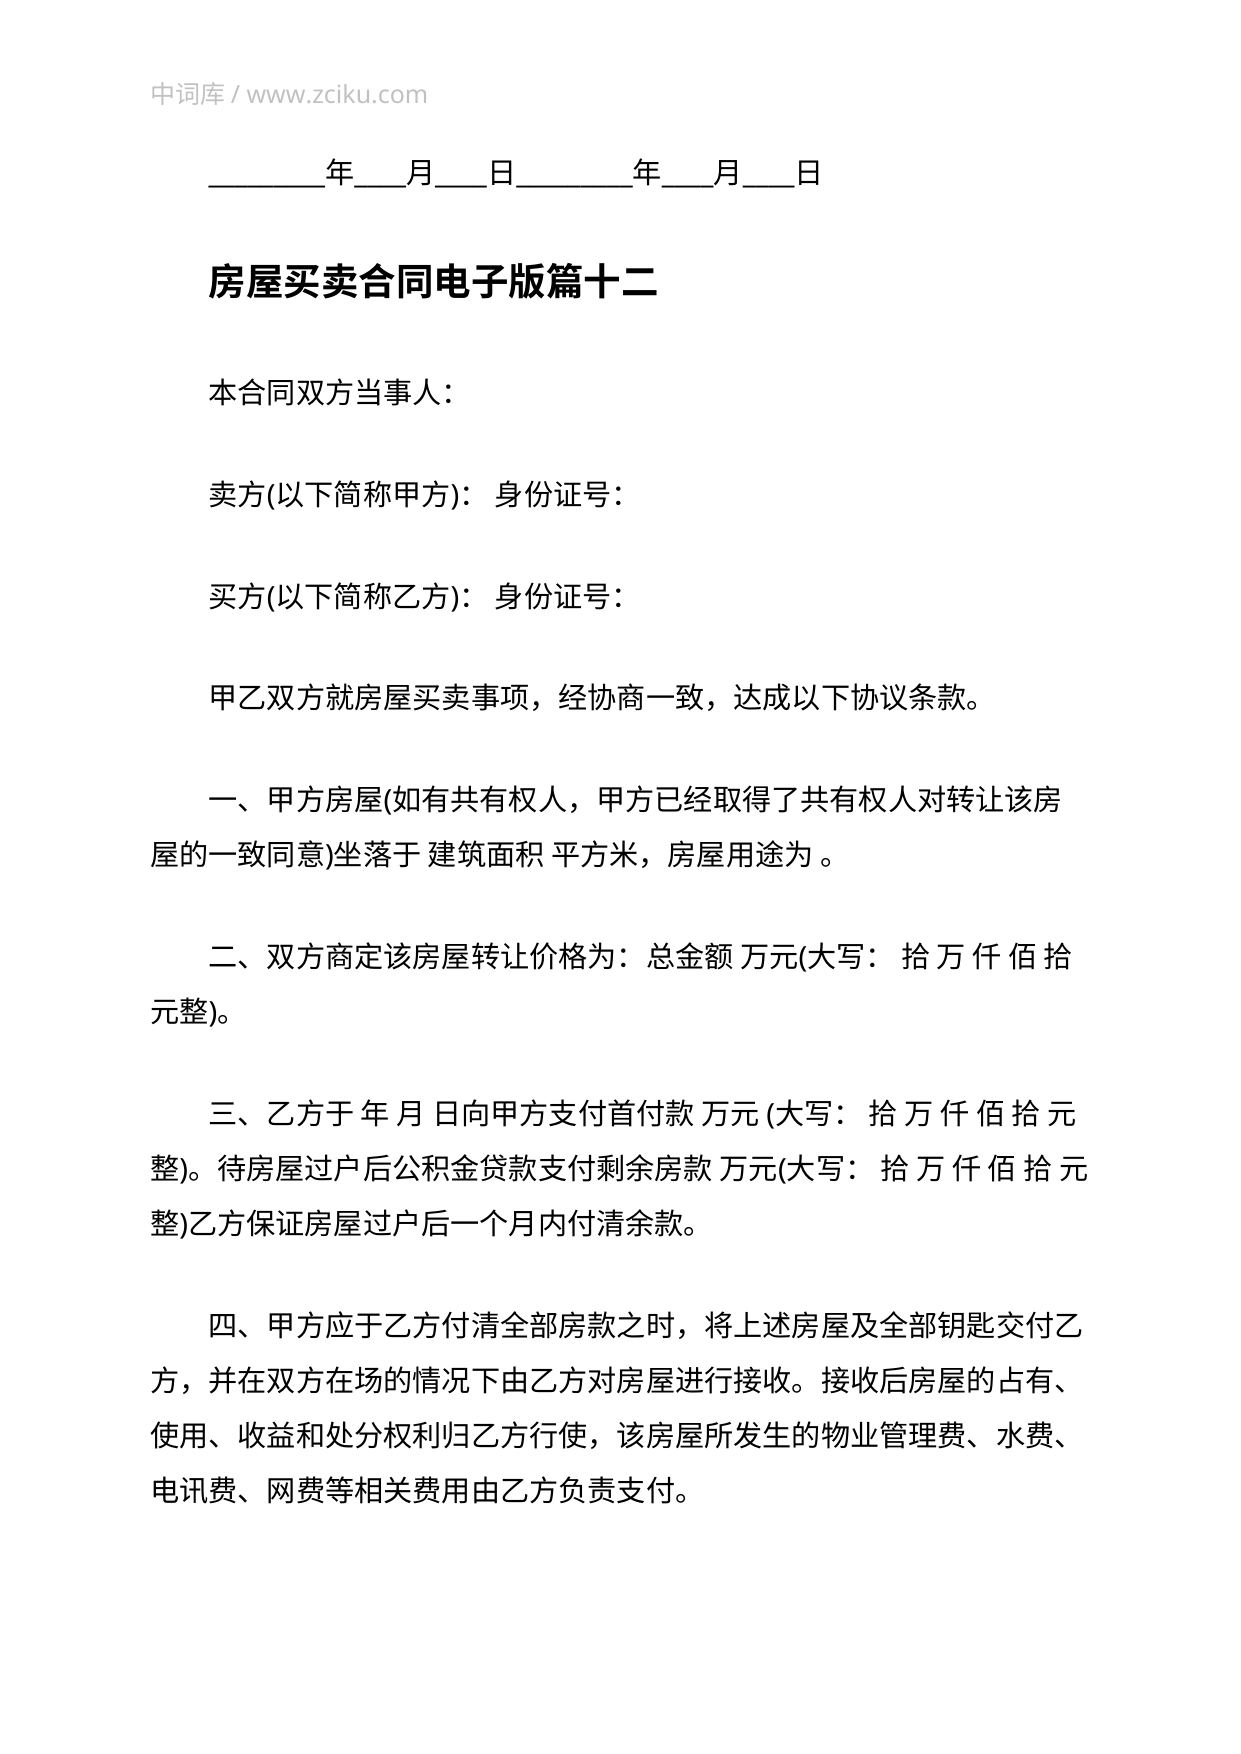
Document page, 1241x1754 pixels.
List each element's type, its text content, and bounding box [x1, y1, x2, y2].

text 买方(以下简称乙方)： 身份证号： [150, 573, 1090, 616]
text 房屋买卖合同电子版篇十二 [150, 252, 1090, 306]
text 四、甲方应于乙方付清全部房款之时，将上述房屋及全部钥匙交付乙方，并在双方在场的情况下由乙方对房屋进行接收。接收后房屋的占有、使用、收益和处分权利归乙方行使，该房屋所发生的物业管理费、水费、电讯费、网费等相关费用由乙方负责支付。 [150, 1303, 1090, 1510]
text _________年____月____日_________年____月____日 [150, 150, 1090, 192]
text 三、乙方于 年 月 日向甲方支付首付款 万元 (大写： 拾 万 仟 佰 拾 元整)。待房屋过户后公积金贷款支付剩余房款 万元(大写： 拾 万 仟 佰 拾 元整)乙方保证房屋过户后一个月内付清余款。 [150, 1091, 1090, 1243]
text 卖方(以下简称甲方)： 身份证号： [150, 471, 1090, 513]
text 一、甲方房屋(如有共有权人，甲方已经取得了共有权人对转让该房屋的一致同意)坐落于 建筑面积 平方米，房屋用途为 。 [150, 777, 1090, 874]
text 本合同双方当事人： [150, 369, 1090, 412]
text 甲乙双方就房屋买卖事项，经协商一致，达成以下协议条款。 [150, 675, 1090, 717]
text 二、双方商定该房屋转让价格为：总金额 万元(大写： 拾 万 仟 佰 拾 元整)。 [150, 934, 1090, 1031]
